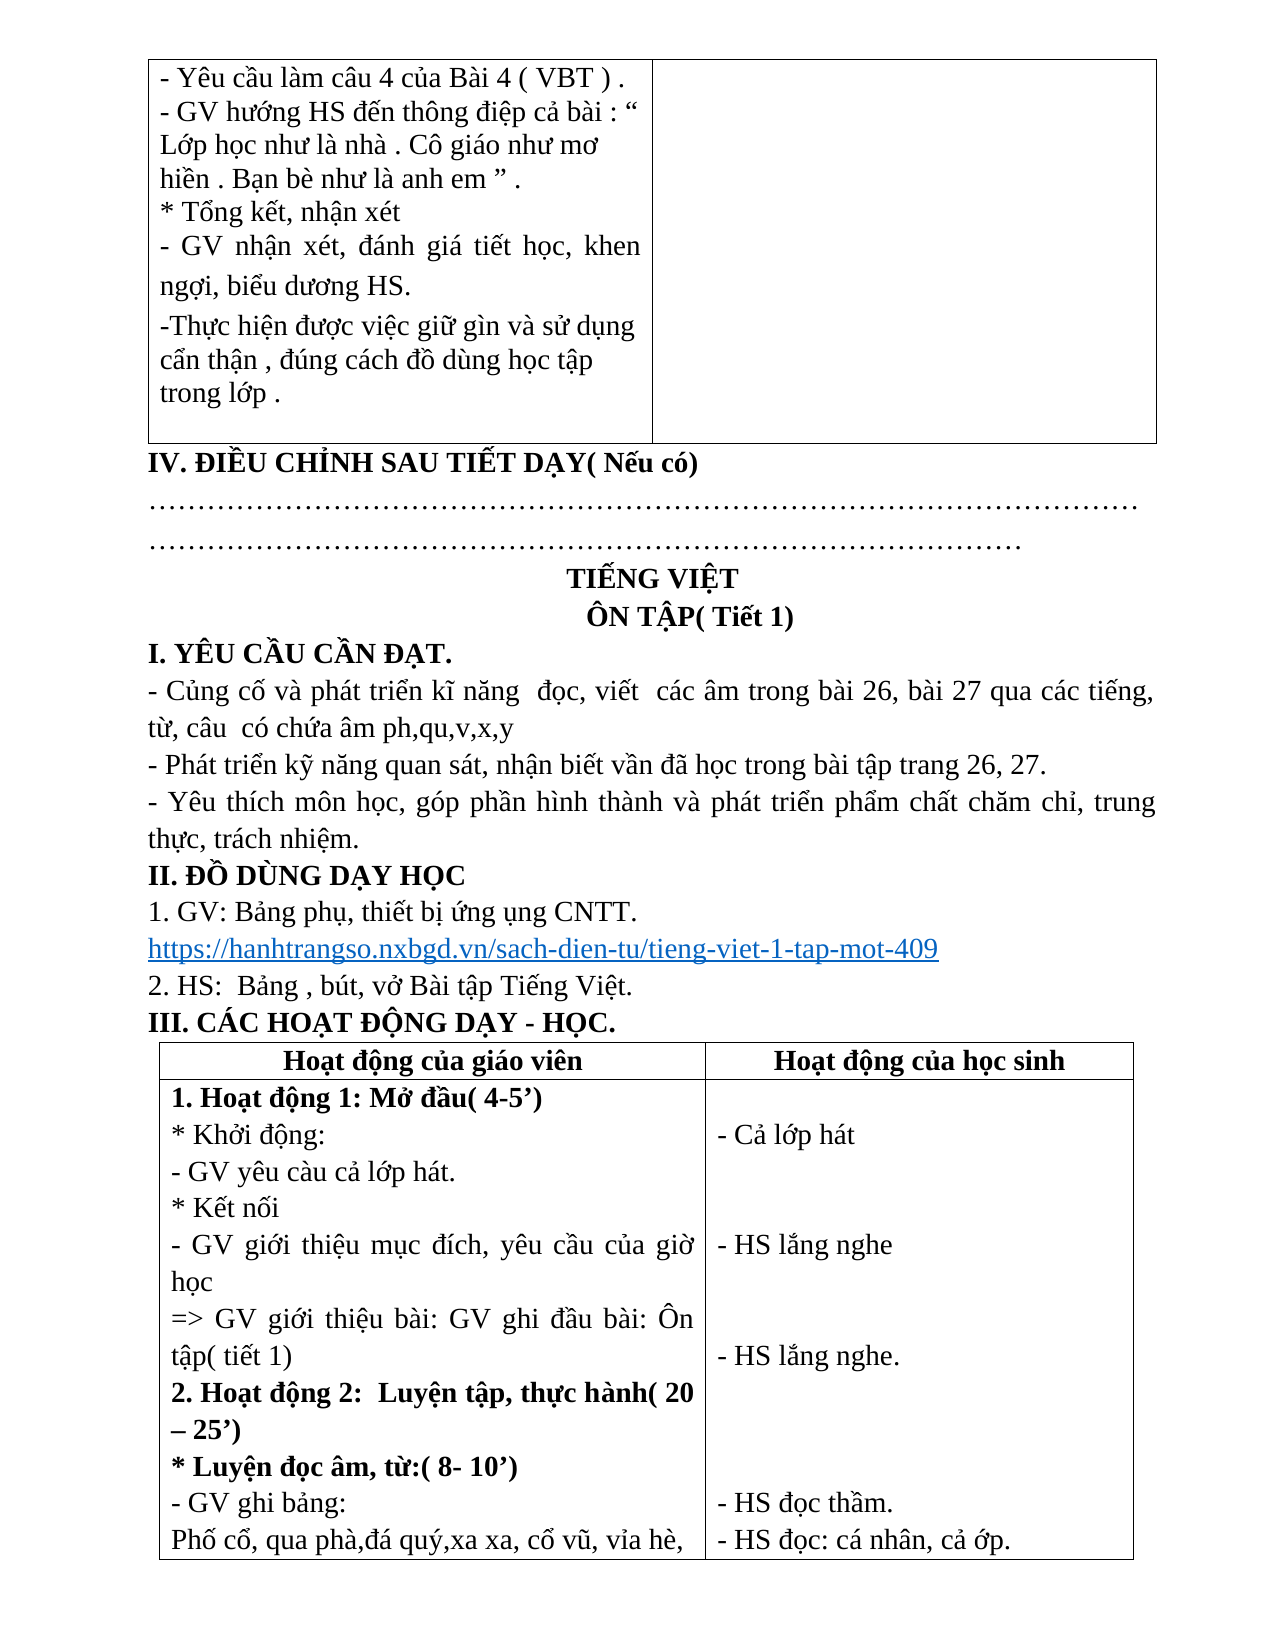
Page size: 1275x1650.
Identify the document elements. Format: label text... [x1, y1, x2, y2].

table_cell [653, 60, 1156, 442]
text https://hanhtrangso.nxbgd.vn/sach-dien-tu/tieng-viet-1-tap-mot-409 [148, 931, 1157, 965]
text - Phát triển kỹ năng quan sát, nhận biết vần đã học trong bài tập trang 26, 27. [148, 747, 1157, 781]
text III. CÁC HOẠT ĐỘNG DẠY - HỌC. [148, 1005, 1157, 1039]
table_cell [160, 1080, 705, 1558]
text TIẾNG VIỆT [148, 561, 1157, 594]
text 1. GV: Bảng phụ, thiết bị ứng ụng CNTT. [148, 894, 1157, 928]
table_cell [149, 60, 652, 442]
text I. YÊU CẦU CẦN ĐẠT. [148, 636, 1157, 670]
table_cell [706, 1080, 1133, 1558]
text - Củng cố và phát triển kĩ năng đọc, viết các âm trong bài 26, bài 27 qua các tiếng, từ, câu có chứa âm ph,qu,v,x,y [148, 673, 1157, 744]
text - Yêu thích môn học, góp phần hình thành và phát triển phẩm chất chăm chỉ, trung thực, trách nhiệm. [148, 784, 1157, 854]
table_header Hoạt động của học sinh [706, 1043, 1133, 1079]
text IV. ĐIỀU CHỈNH SAU TIẾT DẠY( Nếu có) [147, 444, 1157, 478]
text 2. HS: Bảng , bút, vở Bài tập Tiếng Việt. [148, 968, 1157, 1002]
text ÔN TẬP( Tiết 1) [148, 599, 1157, 633]
text ………………………………………………………………………………………………………………………………………………………………………… [148, 481, 1157, 556]
text II. ĐỒ DÙNG DẠY HỌC [148, 858, 1157, 891]
table_header Hoạt động của giáo viên [160, 1043, 705, 1079]
